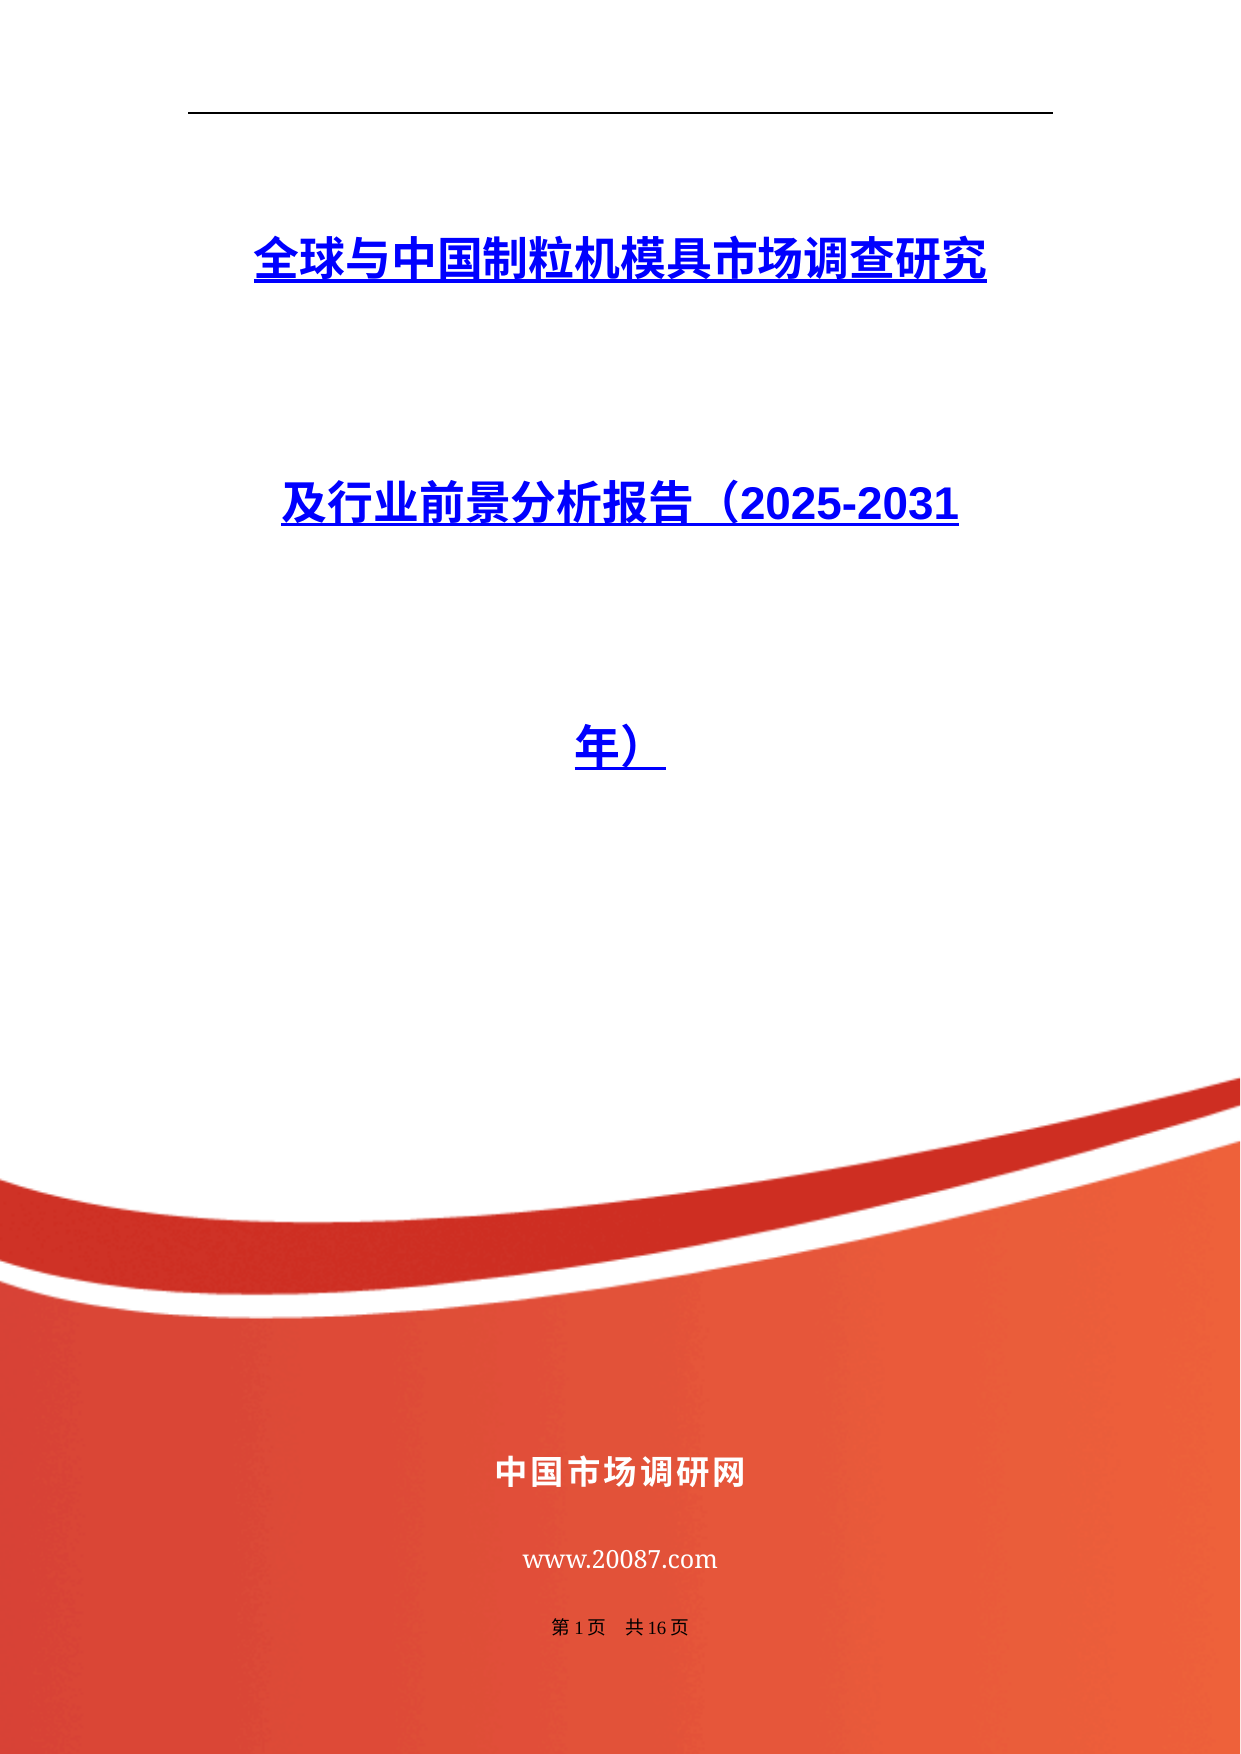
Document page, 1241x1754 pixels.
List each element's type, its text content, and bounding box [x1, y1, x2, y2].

text www.20087.com [187, 1526, 1053, 1591]
subtitle 中国市场调研网 [187, 1437, 1053, 1502]
table_header 全球与中国制粒机模具市场调查研究及行业前景分析报告（2025-2031年） [188, 207, 1053, 871]
picture [0, 1006, 1241, 1754]
